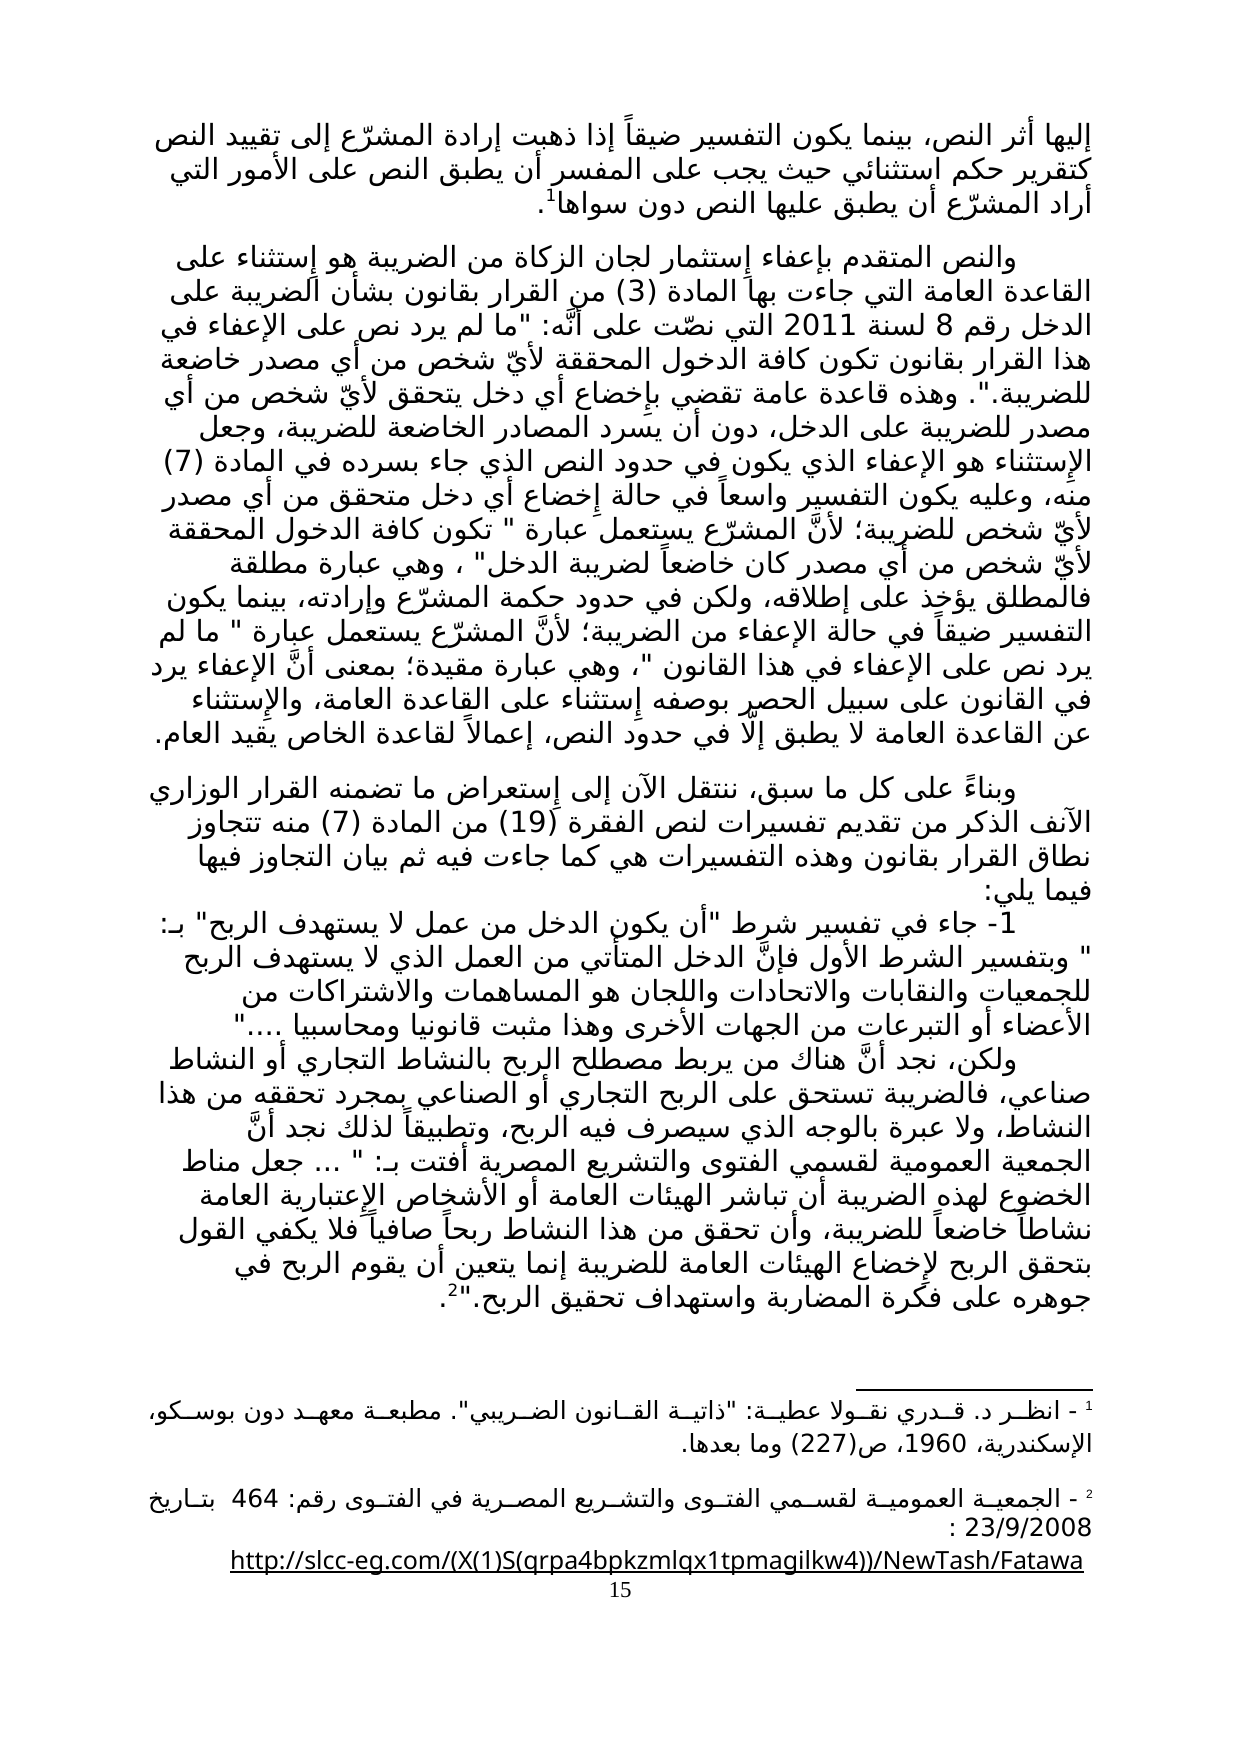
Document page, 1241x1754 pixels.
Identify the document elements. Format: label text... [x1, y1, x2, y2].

text ولكن، نجد أنَّ هناك من يربط مصطلح الربح بالنشاط التجاري أو النشاط صناعي، فالضريبة تستحق على الربح التجاري أو الصناعي بمجرد تحققه من هذا النشاط، ولا عبرة بالوجه الذي سيصرف فيه الربح، وتطبيقاً لذلك نجد أنَّ الجمعية العمومية لقسمي الفتوى والتشريع المصرية أفتت بـ: " ... جعل مناط الخضوع لهذه الضريبة أن تباشر الهيئات العامة أو الأشخاص الإِعتبارية العامة نشاطاً خاضعاً للضريبة، وأن تحقق من هذا النشاط ربحاً صافياً فلا يكفي القول بتحقق الربح لإِخضاع الهيئات العامة للضريبة إنما يتعين أن يقوم الربح في جوهره على فكرة المضاربة واستهداف تحقيق الربح.". [148, 1043, 1092, 1314]
text 1- جاء في تفسير شرط "أن يكون الدخل من عمل لا يستهدف الربح" بـ: " وبتفسير الشرط الأول فإنَّ الدخل المتأتي من العمل الذي لا يستهدف الربح للجمعيات والنقابات والاتحادات واللجان هو المساهمات والاشتراكات من الأعضاء أو التبرعات من الجهات الأخرى وهذا مثبت قانونيا ومحاسبيا ...." [148, 907, 1092, 1043]
text وبناءً على كل ما سبق، ننتقل الآن إلى إِستعراض ما تضمنه القرار الوزاري الآنف الذكر من تقديم تفسيرات لنص الفقرة (19) من المادة (7) منه تتجاوز نطاق القرار بقانون وهذه التفسيرات هي كما جاءت فيه ثم بيان التجاوز فيها فيما يلي: [148, 771, 1092, 907]
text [148, 118, 1092, 220]
text والنص المتقدم بإعفاء إِستثمار لجان الزكاة من الضريبة هو إِستثناء على القاعدة العامة التي جاءت بها المادة (3) من القرار بقانون بشأن الضريبة على الدخل رقم 8 لسنة 2011 التي نصّت على أنَّه: "ما لم يرد نص على الإعفاء في هذا القرار بقانون تكون كافة الدخول المحققة لأيّ شخص من أي مصدر خاضعة للضريبة.". وهذه قاعدة عامة تقضي بإِخضاع أي دخل يتحقق لأيّ شخص من أي مصدر للضريبة على الدخل، دون أن يسرد المصادر الخاضعة للضريبة، وجعل الإِستثناء هو الإعفاء الذي يكون في حدود النص الذي جاء بسرده في المادة (7) منه، وعليه يكون التفسير واسعاً في حالة إِخضاع أي دخل متحقق من أي مصدر لأيّ شخص للضريبة؛ لأنَّ المشرّع يستعمل عبارة " تكون كافة الدخول المحققة لأيّ شخص من أي مصدر كان خاضعاً لضريبة الدخل" ، وهي عبارة مطلقة فالمطلق يؤخذ على إطلاقه، ولكن في حدود حكمة المشرّع وإرادته، بينما يكون التفسير ضيقاً في حالة الإعفاء من الضريبة؛ لأنَّ المشرّع يستعمل عبارة " ما لم يرد نص على الإعفاء في هذا القانون "، وهي عبارة مقيدة؛ بمعنى أنَّ الإعفاء يرد في القانون على سبيل الحصر بوصفه إِستثناء على القاعدة العامة، والإِستثناء عن القاعدة العامة لا يطبق إلّا في حدود النص، إعمالاً لقاعدة الخاص يقيد العام. [148, 241, 1092, 750]
